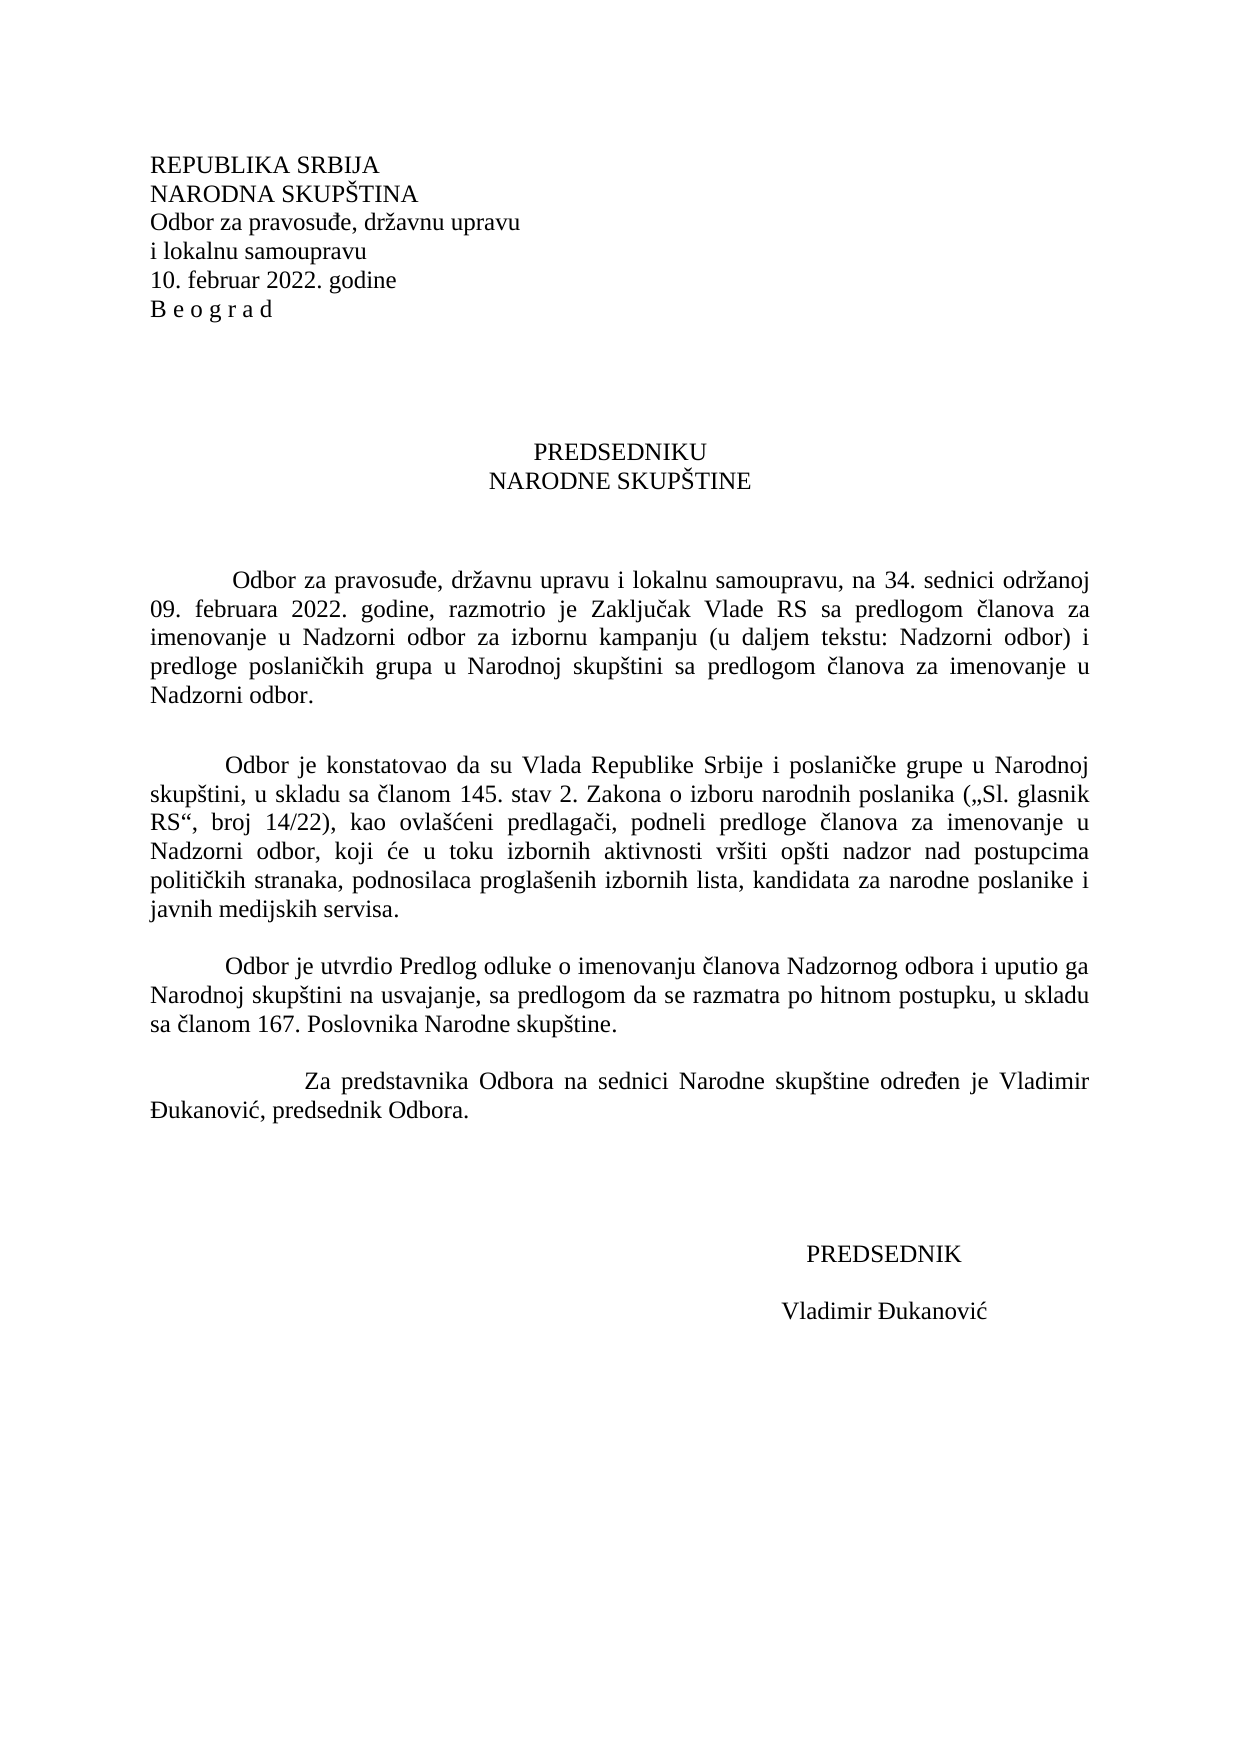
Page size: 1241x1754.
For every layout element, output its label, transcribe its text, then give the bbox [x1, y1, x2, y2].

text NARODNE SKUPŠTINE [150, 466, 1090, 495]
text 10. februar 2022. godine [150, 265, 1090, 294]
text Odbor za pravosuđe, državnu upravu i lokalnu samoupravu, na 34. sednici održanoj 09. februara 2022. godine, razmotrio je Zaključak Vlade RS sa predlogom članova za imenovanje u Nadzorni odbor za izbornu kampanju (u daljem tekstu: Nadzorni odbor) i predloge poslaničkih grupa u Narodnoj skupštini sa predlogom članova za imenovanje u Nadzorni odbor. [150, 565, 1090, 709]
text PREDSEDNIKU [150, 437, 1090, 466]
text REPUBLIKA SRBIJA [150, 150, 1090, 179]
text Odbor je utvrdio Predlog odluke o imenovanju članova Nadzornog odbora i uputio ga Narodnoj skupštini na usvajanje, sa predlogom da se razmatra po hitnom postupku, u skladu sa članom 167. Poslovnika Narodne skupštine. [150, 951, 1090, 1037]
text Vladimir Đukanović [150, 1296, 1090, 1325]
text PREDSEDNIK [675, 1239, 1090, 1267]
text NARODNA SKUPŠTINA Odbor za pravosuđe, državnu upravu [150, 179, 1090, 236]
text Odbor je konstatovao da su Vlada Republike Srbije i poslaničke grupe u Narodnoj skupštini, u skladu sa članom 145. stav 2. Zakona o izboru narodnih poslanika („Sl. glasnik RS“, broj 14/22), kao ovlašćeni predlagači, podneli predloge članova za imenovanje u Nadzorni odbor, koji će u toku izbornih aktivnosti vršiti opšti nadzor nad postupcima političkih stranaka, podnosilaca proglašenih izbornih lista, kandidata za narodne poslanike i javnih medijskih servisa. [150, 750, 1090, 922]
text B e o g r a d [150, 294, 1090, 322]
text Za predstavnika Odbora na sednici Narodne skupštine određen je Vladimir Đukanović, predsednik Odbora. [150, 1066, 1090, 1124]
text i lokalnu samoupravu [150, 236, 1090, 265]
